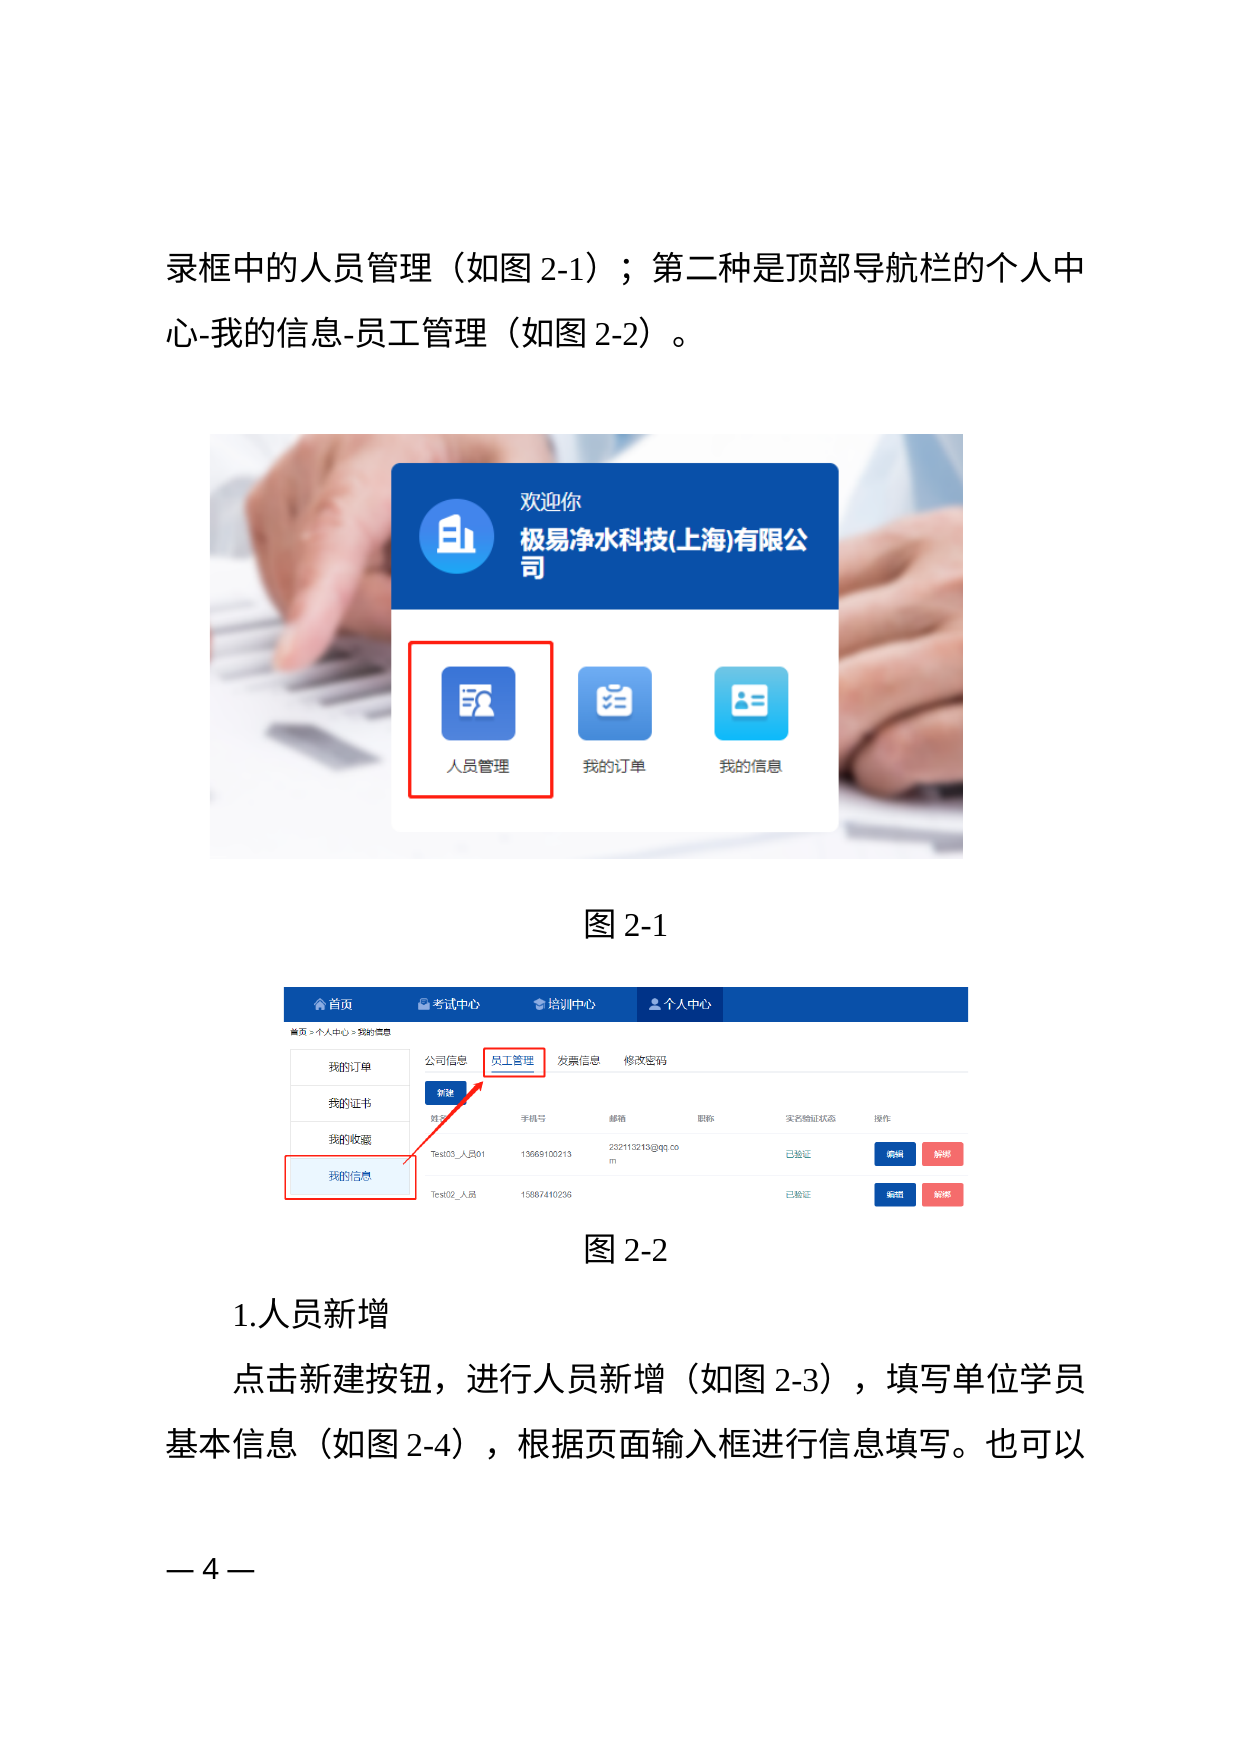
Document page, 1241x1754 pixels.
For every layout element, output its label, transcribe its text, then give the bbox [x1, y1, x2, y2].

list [165, 233, 1087, 363]
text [165, 1344, 1087, 1474]
list 图2-2 [165, 1214, 1087, 1279]
picture [209, 434, 963, 859]
list 图2-1 [165, 889, 1087, 954]
list 1.人员新增 [165, 1279, 1087, 1344]
picture [283, 987, 969, 1211]
